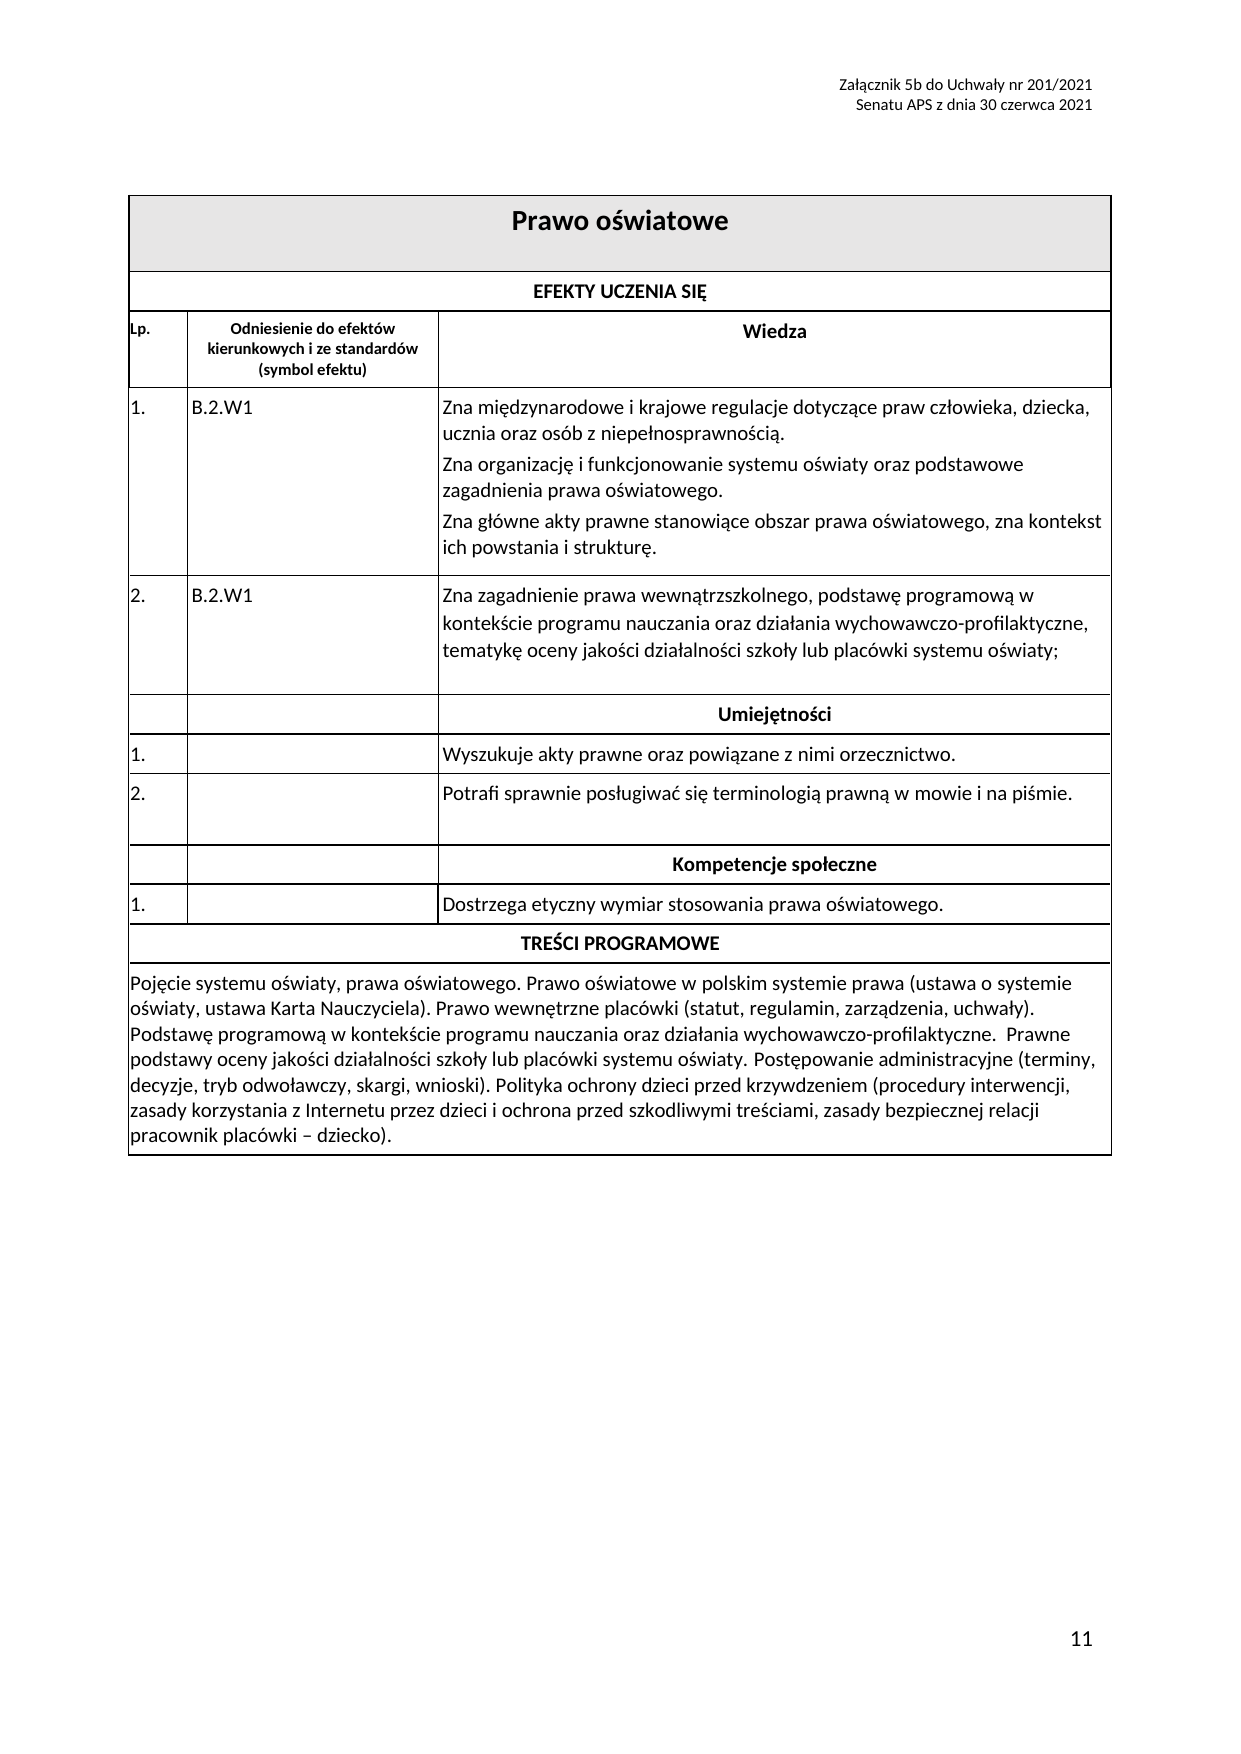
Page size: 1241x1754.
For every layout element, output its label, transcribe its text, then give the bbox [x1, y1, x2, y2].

table_cell Kompetencje społeczne [439, 844, 1111, 883]
table_cell EFEKTY UCZENIA SIĘ [130, 272, 1110, 310]
table_cell [129, 844, 187, 883]
table_cell Wyszukuje akty prawne oraz powiązane z nimi orzecznictwo. [439, 733, 1111, 773]
table_cell [188, 735, 438, 773]
table_cell [188, 885, 437, 923]
table_cell Pojęcie systemu oświaty, prawa oświatowego. Prawo oświatowe w polskim systemie prawa (ustawa o systemie oświaty, ustawa Karta Nauczyciela). Prawo wewnętrzne placówki (statut, regulamin, zarządzenia, uchwały). Podstawę programową w kontekście programu nauczania oraz działania wychowawczo-profilaktyczne. Prawne podstawy oceny jakości działalności szkoły lub placówki systemu oświaty. Postępowanie administracyjne (terminy, decyzje, tryb odwoławczy, skargi, wnioski). Polityka ochrony dzieci przed krzywdzeniem (procedury interwencji, zasady korzystania z Internetu przez dzieci i ochrona przed szkodliwymi treściami, zasady bezpiecznej relacji pracownik placówki – dziecko). [129, 962, 1111, 1154]
table_cell TREŚCI PROGRAMOWE [129, 923, 1111, 962]
table_cell Zna zagadnienie prawa wewnątrzszkolnego, podstawę programową w kontekście programu nauczania oraz działania wychowawczo-profilaktyczne, tematykę oceny jakości działalności szkoły lub placówki systemu oświaty; [439, 575, 1111, 694]
table_cell B.2.W1 [188, 576, 438, 694]
table_header Prawo oświatowe [130, 196, 1110, 271]
table_cell [188, 774, 438, 844]
table_cell Wiedza [439, 312, 1110, 387]
table_cell Dostrzega etyczny wymiar stosowania prawa oświatowego. [439, 883, 1111, 923]
table_cell [129, 694, 187, 733]
table_cell Zna międzynarodowe i krajowe regulacje dotyczące praw człowieka, dziecka, ucznia oraz osób z niepełnosprawnością. Zna organizację i funkcjonowanie systemu oświaty oraz podstawowe zagadnienia prawa oświatowego. Zna główne akty prawne stanowiące obszar prawa oświatowego, zna kontekst ich powstania i strukturę. [439, 388, 1111, 575]
table_cell Lp. [130, 312, 187, 387]
table_cell 1. [129, 733, 187, 773]
table_cell B.2.W1 [188, 388, 438, 575]
table_cell Potrafi sprawnie posługiwać się terminologią prawną w mowie i na piśmie. [439, 773, 1111, 844]
table_cell Umiejętności [439, 694, 1111, 733]
table_cell Odniesienie do efektów kierunkowych i ze standardów (symbol efektu) [188, 312, 438, 387]
table_cell 1. [129, 883, 187, 923]
table_cell 2. [129, 773, 187, 844]
table_cell [188, 846, 438, 883]
table_cell [188, 695, 438, 733]
table_cell 2. [129, 575, 187, 694]
table_cell 1. [129, 388, 187, 575]
